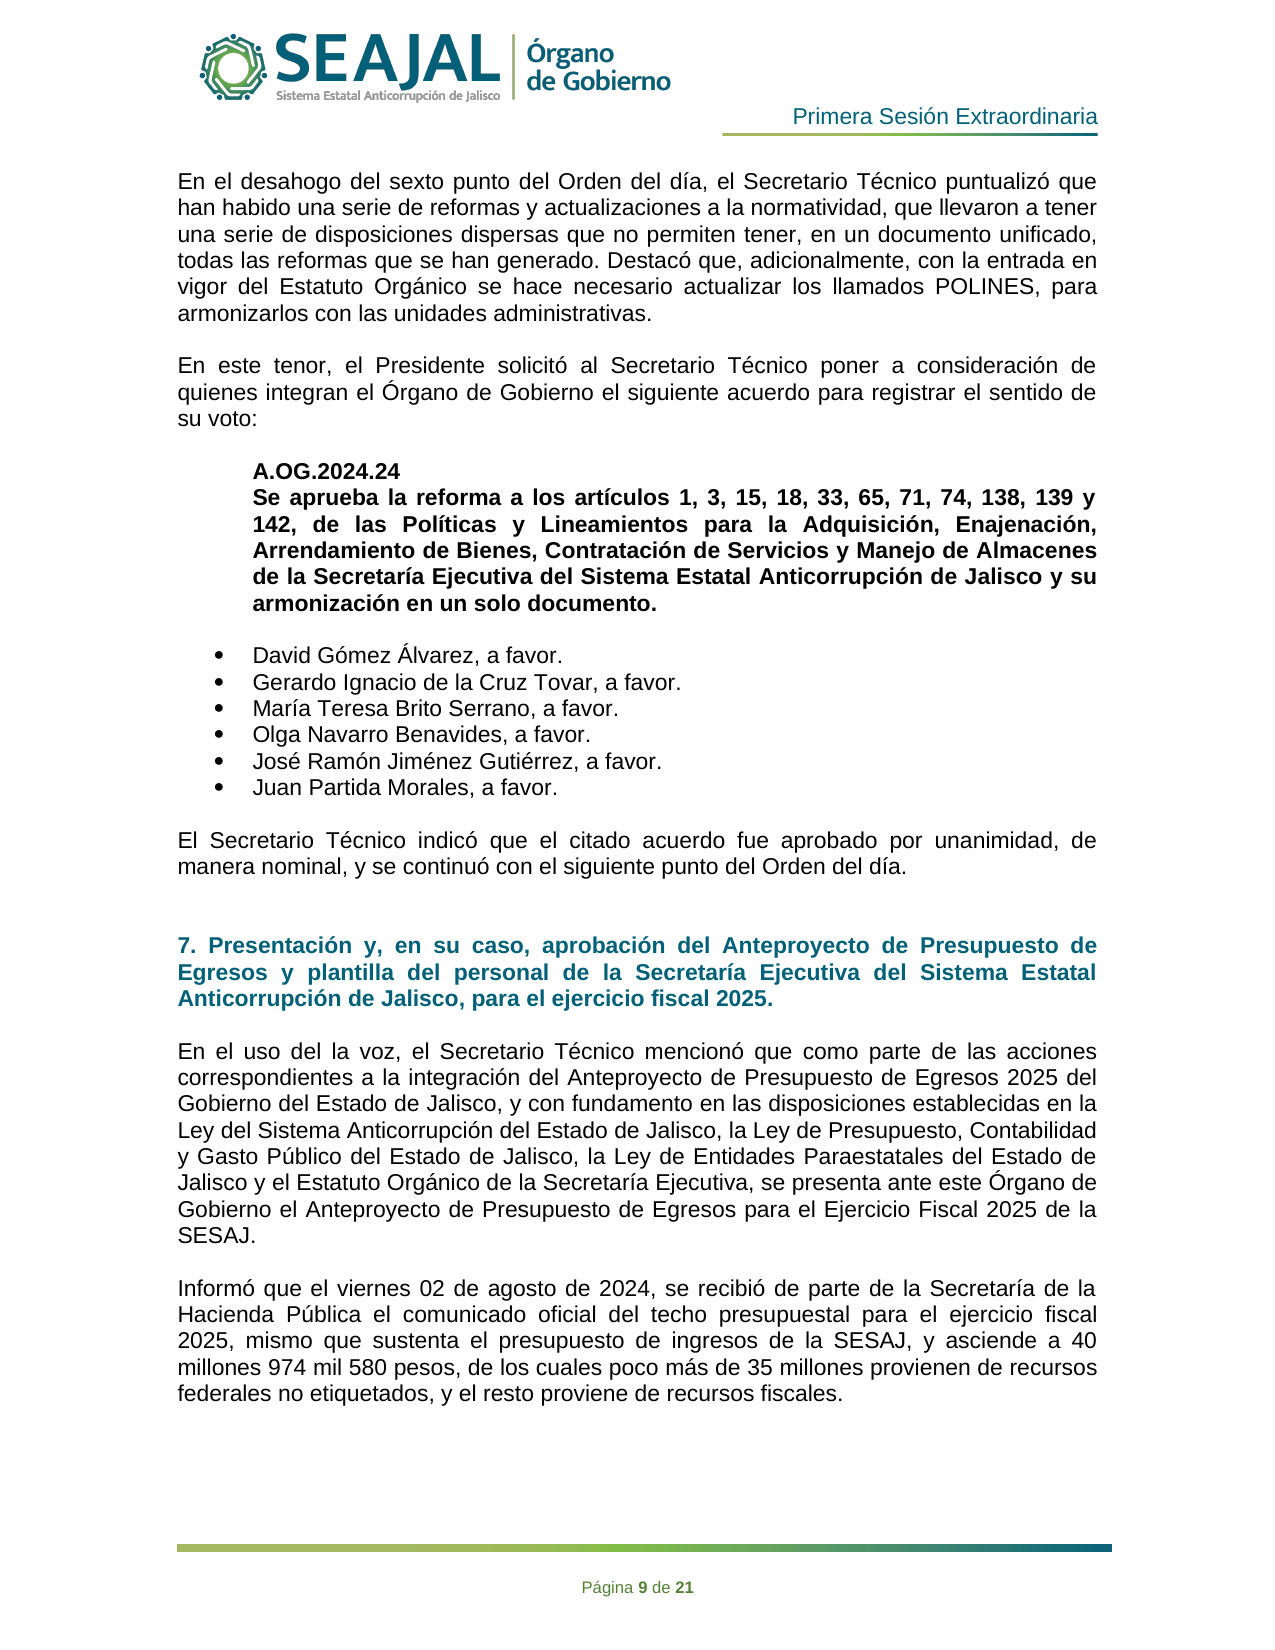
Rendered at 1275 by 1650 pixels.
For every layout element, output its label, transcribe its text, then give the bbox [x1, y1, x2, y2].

text En este tenor, el Presidente solicitó al Secretario Técnico poner a consideración de quienes integran el Órgano de Gobierno el siguiente acuerdo para registrar el sentido de su voto: [177, 352, 1098, 431]
text A.OG.2024.24 [252, 458, 1098, 484]
text En el uso del la voz, el Secretario Técnico mencionó que como parte de las acciones correspondientes a la integración del Anteproyecto de Presupuesto de Egresos 2025 del Gobierno del Estado de Jalisco, y con fundamento en las disposiciones establecidas en la Ley del Sistema Anticorrupción del Estado de Jalisco, la Ley de Presupuesto, Contabilidad y Gasto Público del Estado de Jalisco, la Ley de Entidades Paraestatales del Estado de Jalisco y el Estatuto Orgánico de la Secretaría Ejecutiva, se presenta ante este Órgano de Gobierno el Anteproyecto de Presupuesto de Egresos para el Ejercicio Fiscal 2025 de la SESAJ. [177, 1038, 1098, 1248]
list Olga Navarro Benavides, a favor. [215, 721, 1098, 748]
list Juan Partida Morales, a favor. [215, 774, 1098, 800]
text El Secretario Técnico indicó que el citado acuerdo fue aprobado por unanimidad, de manera nominal, y se continuó con el siguiente punto del Orden del día. [177, 827, 1098, 879]
list David Gómez Álvarez, a favor. [215, 642, 1098, 669]
text Se aprueba la reforma a los artículos 1, 3, 15, 18, 33, 65, 71, 74, 138, 139 y 142, de las Políticas y Lineamientos para la Adquisición, Enajenación, Arrendamiento de Bienes, Contratación de Servicios y Manejo de Almacenes de la Secretaría Ejecutiva del Sistema Estatal Anticorrupción de Jalisco y su armonización en un solo documento. [252, 484, 1098, 616]
picture [192, 23, 674, 113]
text En el desahogo del sexto punto del Orden del día, el Secretario Técnico puntualizó que han habido una serie de reformas y actualizaciones a la normatividad, que llevaron a tener una serie de disposiciones dispersas que no permiten tener, en un documento unificado, todas las reformas que se han generado. Destacó que, adicionalmente, con la entrada en vigor del Estatuto Orgánico se hace necesario actualizar los llamados POLINES, para armonizarlos con las unidades administrativas. [177, 168, 1098, 326]
list José Ramón Jiménez Gutiérrez, a favor. [215, 748, 1098, 774]
text 7. Presentación y, en su caso, aprobación del Anteproyecto de Presupuesto de Egresos y plantilla del personal de la Secretaría Ejecutiva del Sistema Estatal Anticorrupción de Jalisco, para el ejercicio fiscal 2025. [177, 932, 1098, 1011]
list María Teresa Brito Serrano, a favor. [215, 695, 1098, 721]
picture [177, 1544, 1112, 1552]
list Gerardo Ignacio de la Cruz Tovar, a favor. [215, 669, 1098, 695]
text Informó que el viernes 02 de agosto de 2024, se recibió de parte de la Secretaría de la Hacienda Pública el comunicado oficial del techo presupuestal para el ejercicio fiscal 2025, mismo que sustenta el presupuesto de ingresos de la SESAJ, y asciende a 40 millones 974 mil 580 pesos, de los cuales poco más de 35 millones provienen de recursos federales no etiquetados, y el resto proviene de recursos fiscales. [177, 1275, 1098, 1407]
